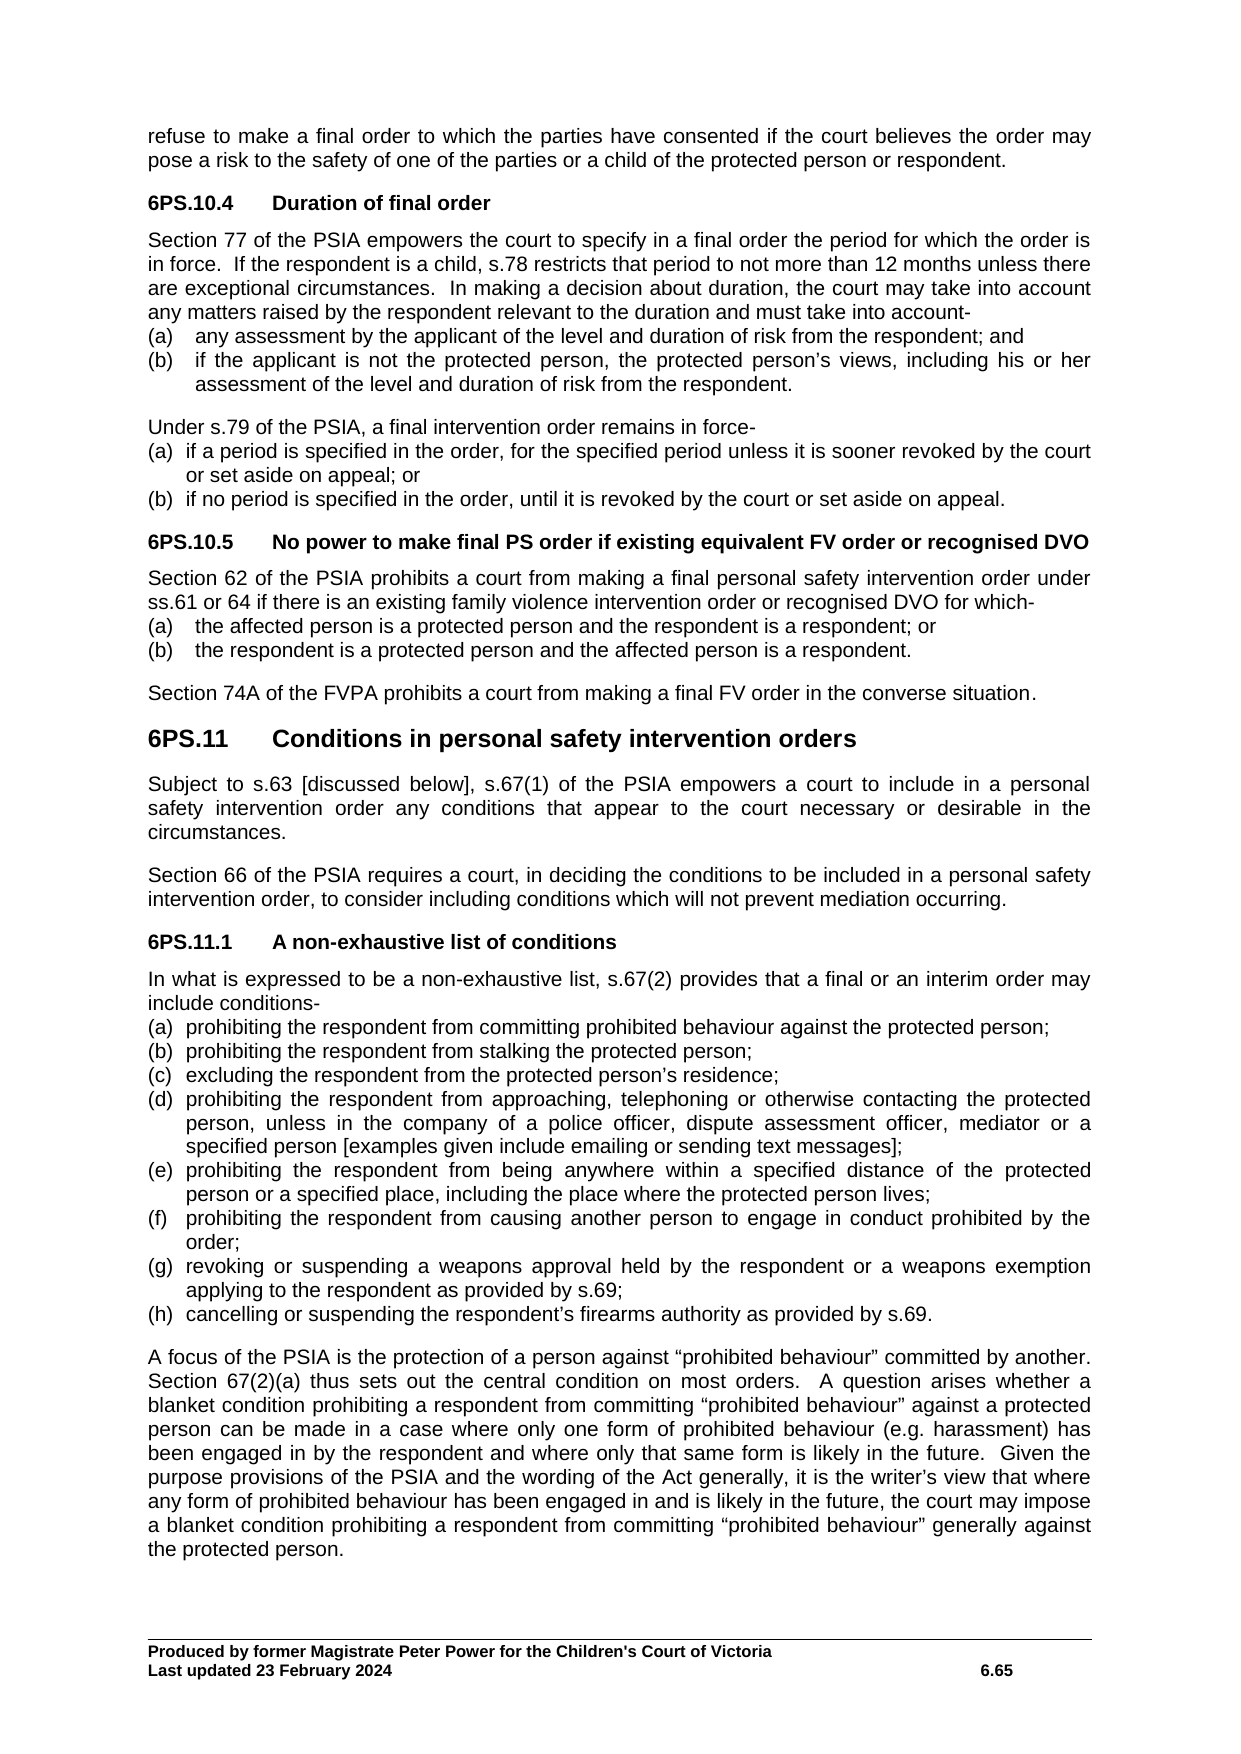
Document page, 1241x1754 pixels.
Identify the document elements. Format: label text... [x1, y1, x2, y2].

text (b) the respondent is a protected person and the affected person is a respondent. [148, 638, 1092, 662]
text Section 66 of the PSIA requires a court, in deciding the conditions to be included in a personal safety intervention order, to consider including conditions which will not prevent mediation occurring. [148, 863, 1092, 911]
subtitle 6PS.10.4 Duration of final order [148, 191, 1092, 215]
text Subject to s.63 [discussed below], s.67(1) of the PSIA empowers a court to include in a personal safety intervention order any conditions that appear to the court necessary or desirable in the circumstances. [148, 772, 1092, 844]
text (f) prohibiting the respondent from causing another person to engage in conduct prohibited by the order; [148, 1206, 1092, 1254]
text Under s.79 of the PSIA, a final intervention order remains in force- [148, 414, 1092, 438]
text (e) prohibiting the respondent from being anywhere within a specified distance of the protected person or a specified place, including the place where the protected person lives; [148, 1158, 1092, 1206]
subtitle 6PS.10.5 No power to make final PS order if existing equivalent FV order or recognised DVO [148, 529, 1092, 553]
subtitle 6PS.11.1 A non-exhaustive list of conditions [148, 930, 1092, 954]
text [148, 124, 1092, 172]
text Section 74A of the FVPA prohibits a court from making a final FV order in the converse situation. [148, 681, 1092, 705]
text (d) prohibiting the respondent from approaching, telephoning or otherwise contacting the protected person, unless in the company of a police officer, dispute assessment officer, mediator or a specified person [examples given include emailing or sending text messages]; [148, 1086, 1092, 1158]
text (a) the affected person is a protected person and the respondent is a respondent; or [148, 614, 1092, 638]
text A focus of the PSIA is the protection of a person against “prohibited behaviour” committed by another. Section 67(2)(a) thus sets out the central condition on most orders. A question arises whether a blanket condition prohibiting a respondent from committing “prohibited behaviour” against a protected person can be made in a case where only one form of prohibited behaviour (e.g. harassment) has been engaged in by the respondent and where only that same form is likely in the future. Given the purpose provisions of the PSIA and the wording of the Act generally, it is the writer’s view that where any form of prohibited behaviour has been engaged in and is likely in the future, the court may impose a blanket condition prohibiting a respondent from committing “prohibited behaviour” generally against the protected person. [148, 1345, 1092, 1561]
text In what is expressed to be a non-exhaustive list, s.67(2) provides that a final or an interim order may include conditions- [148, 967, 1092, 1014]
text (g) revoking or suspending a weapons approval held by the respondent or a weapons exemption applying to the respondent as provided by s.69; [148, 1254, 1092, 1302]
text (b) if no period is specified in the order, until it is revoked by the court or set aside on appeal. [148, 486, 1092, 510]
text (b) prohibiting the respondent from stalking the protected person; [148, 1038, 1092, 1062]
text Section 77 of the PSIA empowers the court to specify in a final order the period for which the order is in force. If the respondent is a child, s.78 restricts that period to not more than 12 months unless there are exceptional circumstances. In making a decision about duration, the court may take into account any matters raised by the respondent relevant to the duration and must take into account- [148, 228, 1092, 323]
text (b) if the applicant is not the protected person, the protected person’s views, including his or her assessment of the level and duration of risk from the respondent. [148, 347, 1092, 395]
subtitle 6PS.11 Conditions in personal safety intervention orders [148, 724, 1092, 753]
text (a) if a period is specified in the order, for the specified period unless it is sooner revoked by the court or set aside on appeal; or [148, 438, 1092, 486]
text Section 62 of the PSIA prohibits a court from making a final personal safety intervention order under ss.61 or 64 if there is an existing family violence intervention order or recognised DVO for which- [148, 566, 1092, 614]
text (a) prohibiting the respondent from committing prohibited behaviour against the protected person; [148, 1014, 1092, 1038]
text (c) excluding the respondent from the protected person’s residence; [148, 1062, 1092, 1086]
text (h) cancelling or suspending the respondent’s firearms authority as provided by s.69. [148, 1302, 1092, 1326]
text (a) any assessment by the applicant of the level and duration of risk from the respondent; and [148, 323, 1092, 347]
